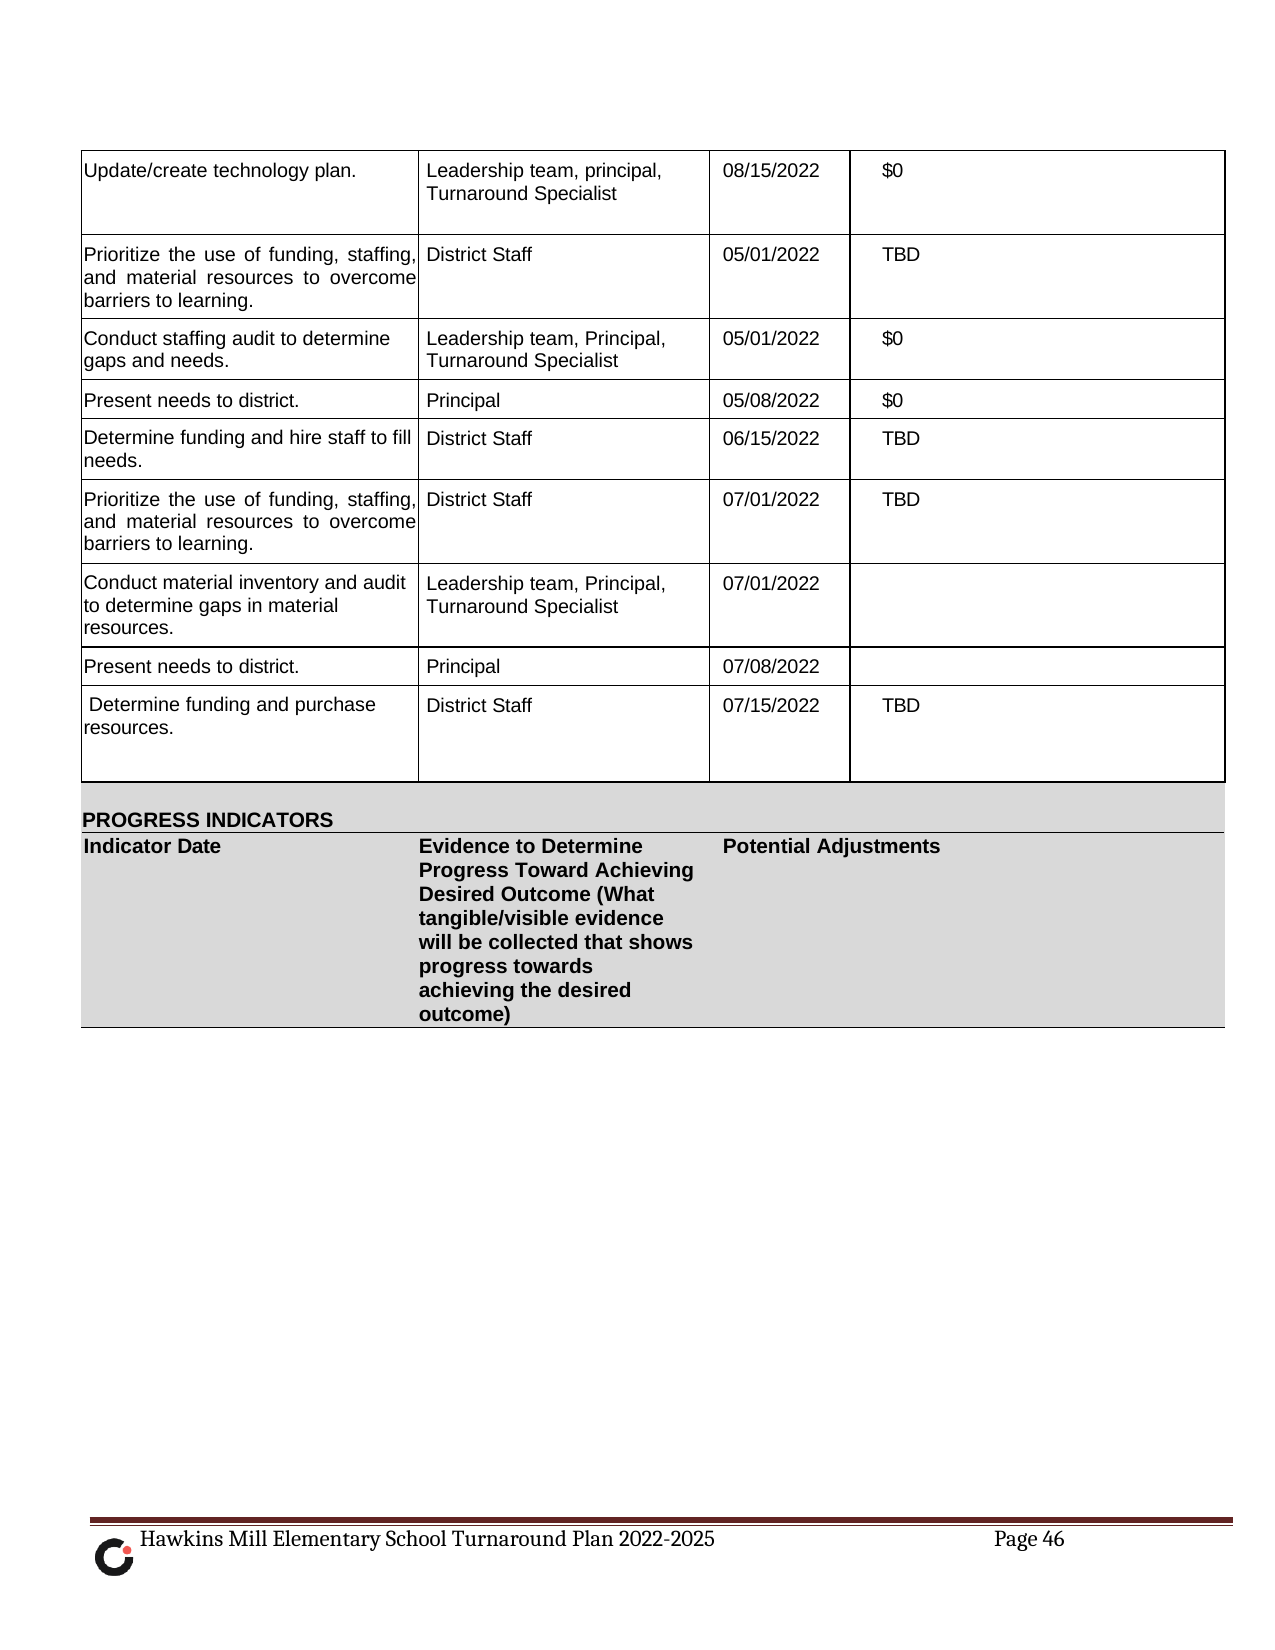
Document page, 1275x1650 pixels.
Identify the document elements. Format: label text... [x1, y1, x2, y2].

table_cell Leadership team, Principal, Turnaround Specialist [419, 564, 709, 646]
table_cell Determine funding and purchase resources. [82, 686, 418, 781]
table_cell [709, 783, 850, 832]
table_cell 07/08/2022 [710, 648, 849, 685]
table_cell [850, 783, 1225, 832]
table_cell $0 [851, 319, 1224, 379]
table_cell 07/15/2022 [710, 686, 849, 781]
table_cell Prioritize the use of funding, staffing, and material resources to overcome barriers to learning. [82, 235, 418, 318]
table_cell Conduct staffing audit to determine gaps and needs. [82, 319, 418, 379]
table_cell PROGRESS INDICATORS [81, 783, 419, 832]
table_cell Indicator Date [81, 832, 419, 1027]
table_cell District Staff [419, 686, 709, 781]
table_cell 06/15/2022 [710, 419, 849, 479]
table_cell $0 [851, 380, 1224, 418]
table_cell TBD [851, 480, 1224, 562]
table_cell Determine funding and hire staff to fill needs. [82, 419, 418, 479]
table_cell 05/08/2022 [710, 380, 849, 418]
table_cell Present needs to district. [82, 380, 418, 418]
table_cell 07/01/2022 [710, 480, 849, 562]
table_cell Potential Adjustments [709, 832, 1225, 1027]
table_header Leadership team, principal, Turnaround Specialist [419, 151, 709, 234]
table_cell District Staff [419, 235, 709, 318]
table_cell District Staff [419, 419, 709, 479]
table_cell Prioritize the use of funding, staffing, and material resources to overcome barriers to learning. [82, 480, 418, 562]
table_cell Conduct material inventory and audit to determine gaps in material resources. [82, 564, 418, 646]
picture [95, 1538, 134, 1576]
table_cell Principal [419, 648, 709, 685]
table_cell District Staff [419, 480, 709, 562]
table_cell Evidence to Determine Progress Toward Achieving Desired Outcome (What tangible/visible evidence will be collected that shows progress towards achieving the desired outcome) [419, 833, 709, 1027]
table_cell [851, 648, 1224, 685]
table_header Update/create technology plan. [82, 151, 418, 234]
table_cell [419, 783, 709, 832]
table_cell TBD [851, 235, 1224, 318]
table_header $0 [851, 151, 1224, 234]
table_header 08/15/2022 [710, 151, 849, 234]
table_cell Principal [419, 380, 709, 418]
table_cell TBD [851, 419, 1224, 479]
table_cell 05/01/2022 [710, 235, 849, 318]
table_cell 05/01/2022 [710, 319, 849, 379]
table_cell Leadership team, Principal, Turnaround Specialist [419, 319, 709, 379]
table_cell Present needs to district. [82, 648, 418, 685]
table_cell TBD [851, 686, 1224, 781]
table_cell [851, 564, 1224, 646]
table_cell 07/01/2022 [710, 564, 849, 646]
